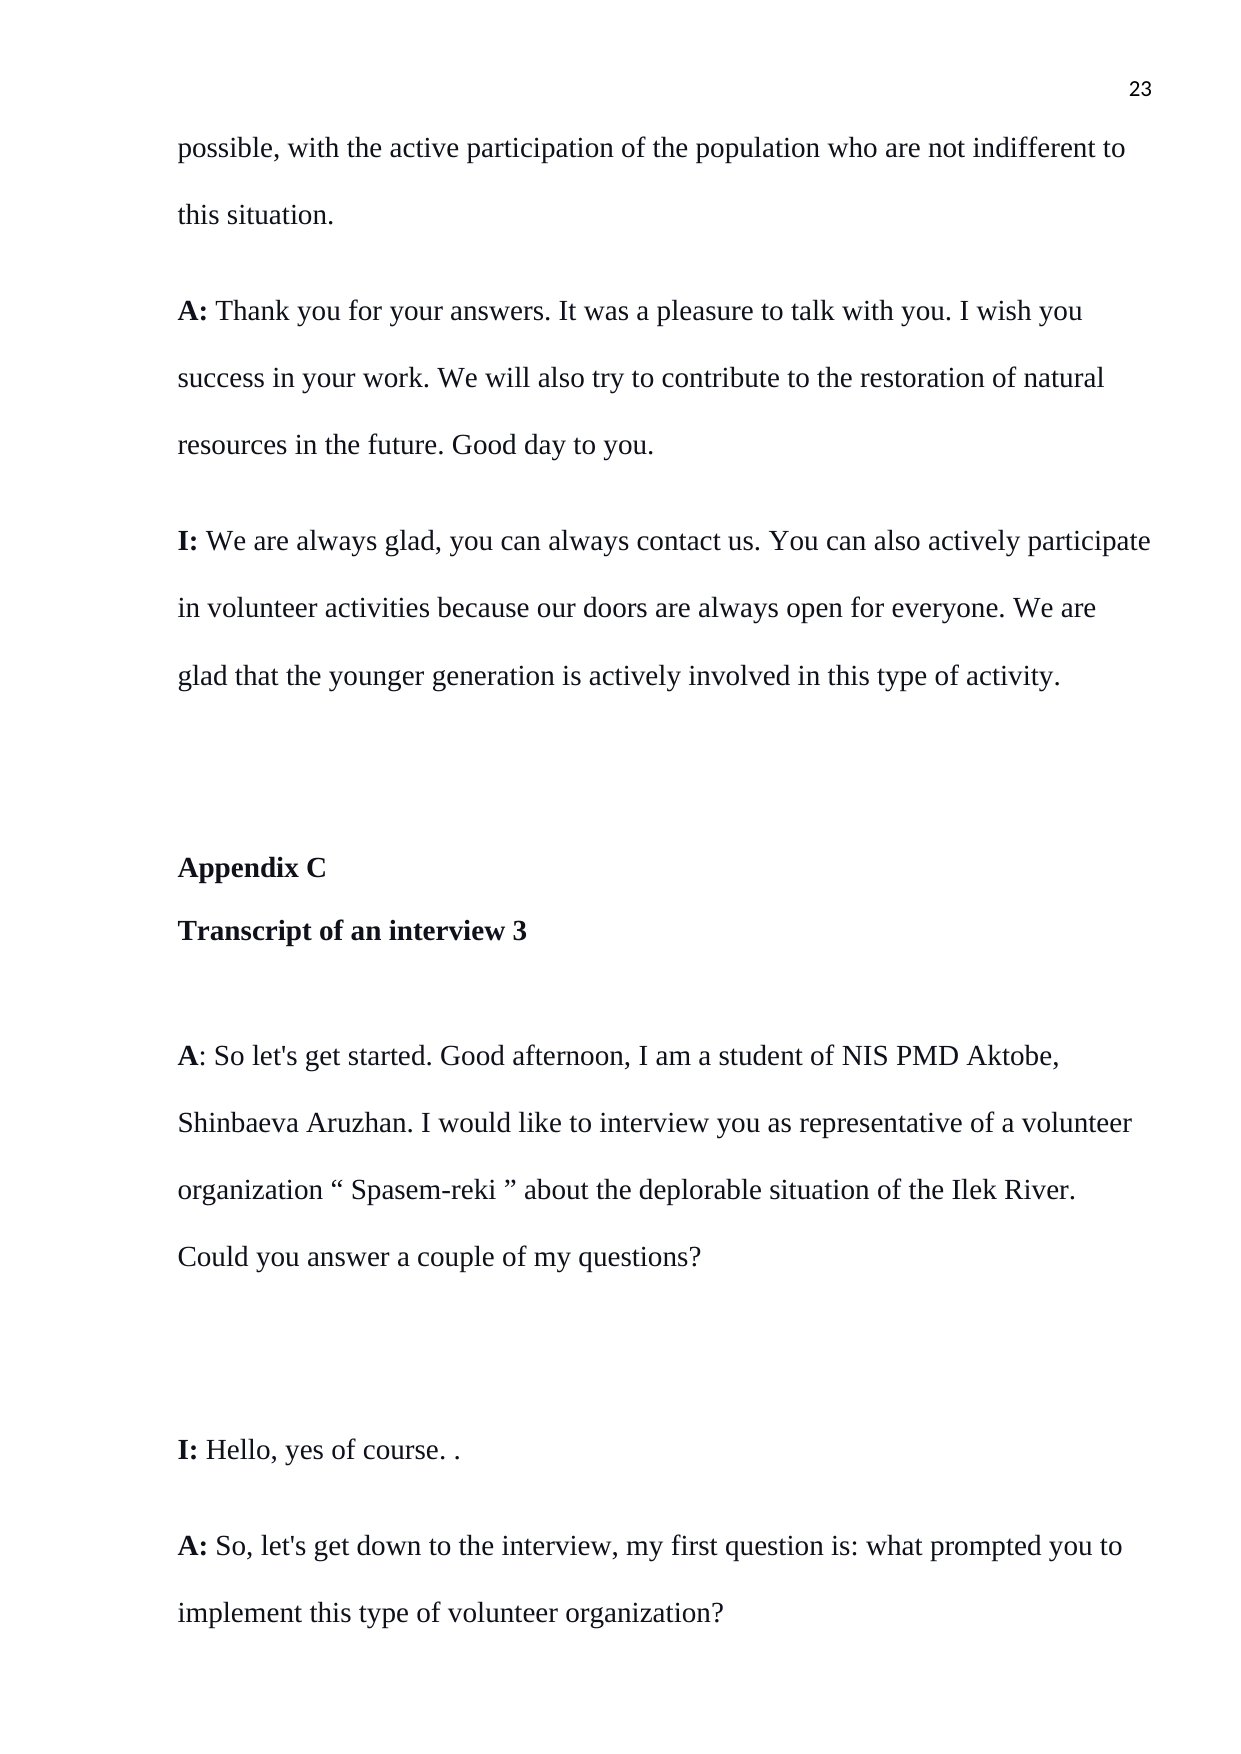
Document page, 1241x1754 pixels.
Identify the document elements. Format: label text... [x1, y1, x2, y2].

text I: Hello, yes of course. . [177, 1432, 1152, 1466]
text Appendix C [177, 850, 1152, 884]
text A: So let's get started. Good afternoon, I am a student of NIS PMD Aktobe, Shinbaeva Aruzhan. I would like to interview you as representative of a volunteer organization “ Spasem-reki ” about the deplorable situation of the Ilek River. Could you answer a couple of my questions? [177, 1038, 1152, 1273]
text Transcript of an interview 3 [177, 913, 1152, 946]
text A: So, let's get down to the interview, my first question is: what prompted you to implement this type of volunteer organization? [177, 1528, 1152, 1629]
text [177, 130, 1152, 230]
text A: Thank you for your answers. It was a pleasure to talk with you. I wish you success in your work. We will also try to contribute to the restoration of natural resources in the future. Good day to you. [177, 293, 1152, 461]
text I: We are always glad, you can always contact us. You can also actively participate in volunteer activities because our doors are always open for everyone. We are glad that the younger generation is actively involved in this type of activity. [177, 523, 1152, 691]
